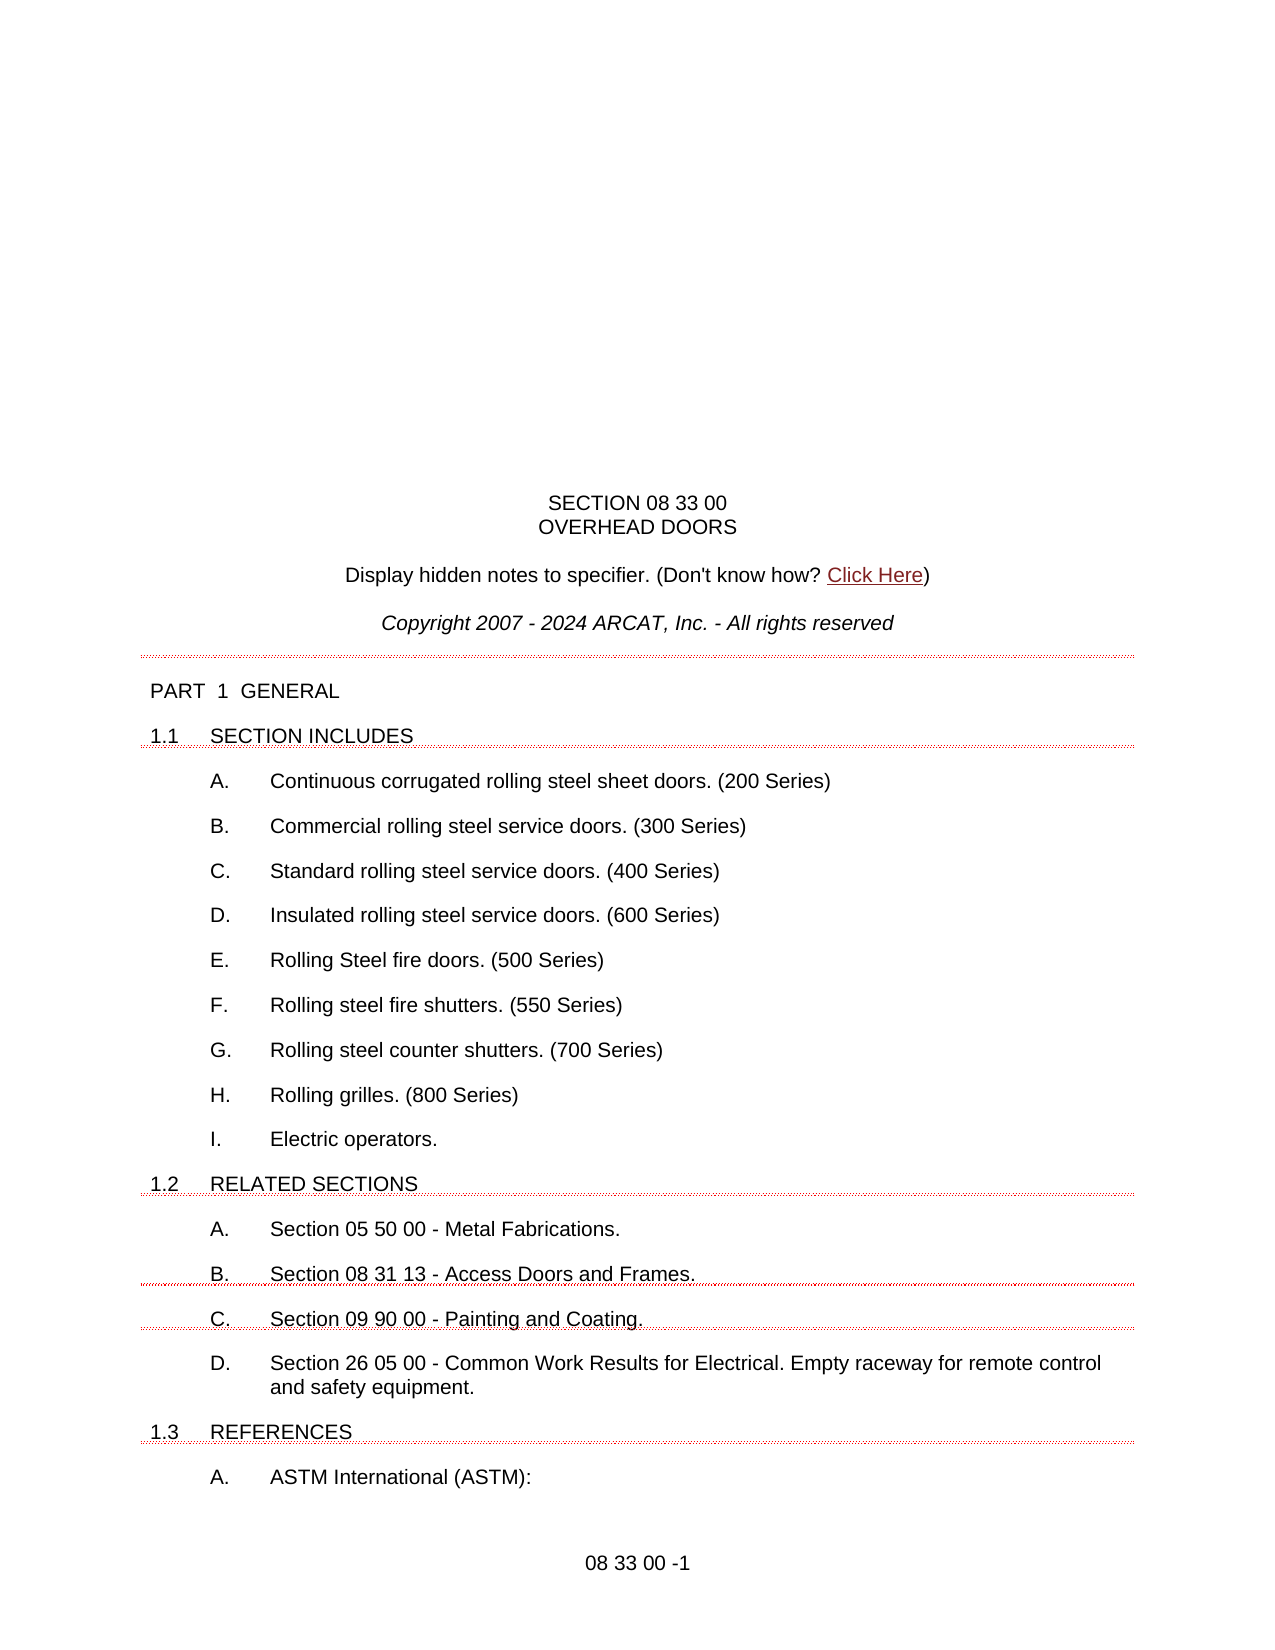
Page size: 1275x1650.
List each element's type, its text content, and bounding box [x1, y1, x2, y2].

title Display hidden notes to specifier. (Don't know how? Click Here) [150, 563, 1125, 587]
list Commercial rolling steel service doors. (300 Series) [210, 814, 1125, 838]
list Section 05 50 00 - Metal Fabrications. [210, 1217, 1125, 1241]
list REFERENCES [150, 1420, 1125, 1444]
list Standard rolling steel service doors. (400 Series) [210, 858, 1125, 882]
list RELATED SECTIONS [150, 1172, 1125, 1196]
list Rolling Steel fire doors. (500 Series) [210, 948, 1125, 972]
list Section 09 90 00 - Painting and Coating. [210, 1306, 1125, 1330]
list Section 26 05 00 - Common Work Results for Electrical. Empty raceway for remote control and safety equipment. [210, 1351, 1125, 1399]
list Electric operators. [210, 1127, 1125, 1151]
list SECTION INCLUDES [150, 724, 1125, 748]
list Insulated rolling steel service doors. (600 Series) [210, 903, 1125, 927]
list Continuous corrugated rolling steel sheet doors. (200 Series) [210, 769, 1125, 793]
title OVERHEAD DOORS [150, 515, 1125, 539]
list Rolling grilles. (800 Series) [210, 1082, 1125, 1106]
title SECTION 08 33 00 [150, 491, 1125, 515]
list ASTM International (ASTM): [210, 1465, 1125, 1489]
title Copyright 2007 - 2024 ARCAT, Inc. - All rights reserved [150, 611, 1125, 634]
list Section 08 31 13 - Access Doors and Frames. [210, 1262, 1125, 1286]
list GENERAL [150, 679, 1125, 703]
list Rolling steel fire shutters. (550 Series) [210, 993, 1125, 1017]
list Rolling steel counter shutters. (700 Series) [210, 1038, 1125, 1062]
